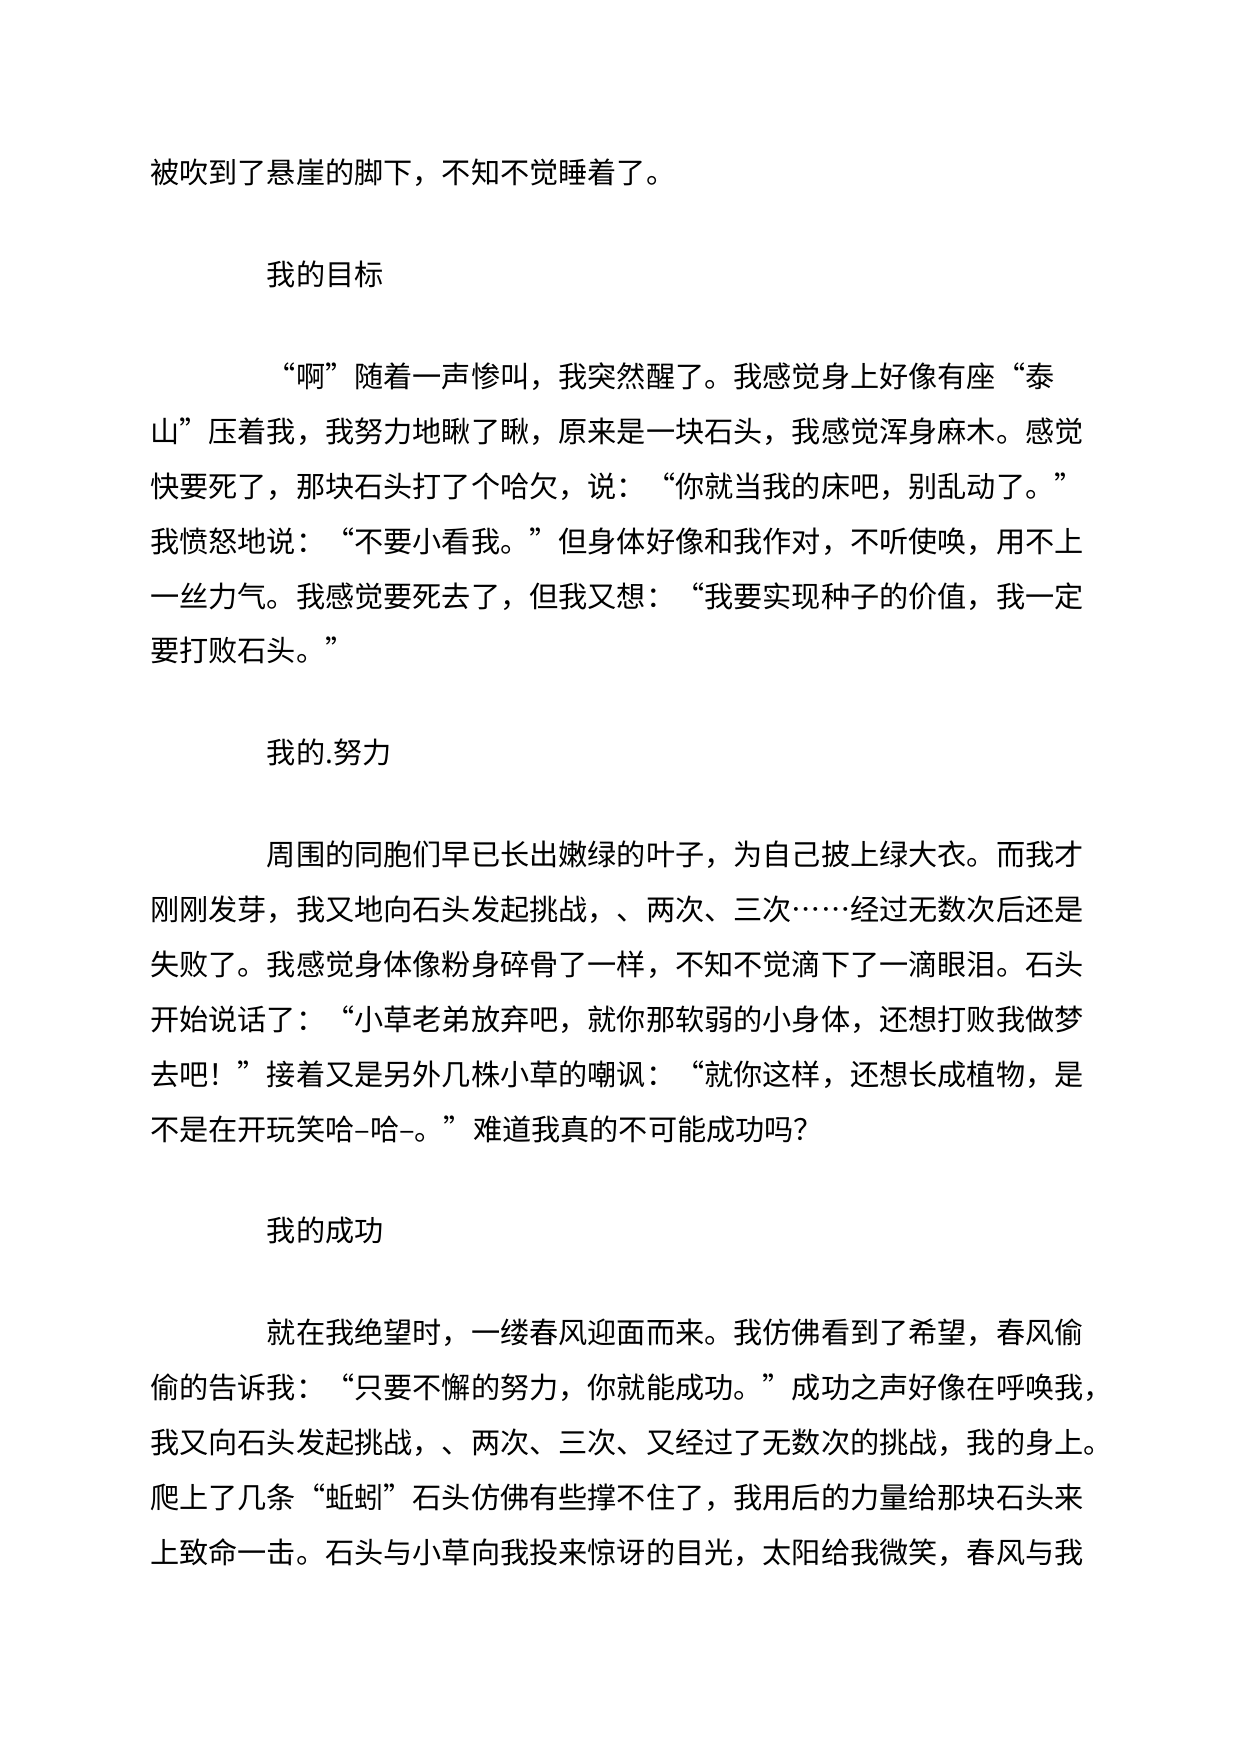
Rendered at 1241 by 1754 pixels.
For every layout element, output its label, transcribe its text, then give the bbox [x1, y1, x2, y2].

text “啊”随着一声惨叫，我突然醒了。我感觉身上好像有座“泰山”压着我，我努力地瞅了瞅，原来是一块石头，我感觉浑身麻木。感觉快要死了，那块石头打了个哈欠，说：“你就当我的床吧，别乱动了。”我愤怒地说：“不要小看我。”但身体好像和我作对，不听使唤，用不上一丝力气。我感觉要死去了，但我又想：“我要实现种子的价值，我一定要打败石头。” [150, 353, 1090, 670]
text 我的成功 [150, 1208, 1090, 1250]
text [150, 150, 1090, 192]
text 我的.努力 [150, 730, 1090, 772]
text 我的目标 [150, 252, 1090, 294]
text 周围的同胞们早已长出嫩绿的叶子，为自己披上绿大衣。而我才刚刚发芽，我又地向石头发起挑战，、两次、三次……经过无数次后还是失败了。我感觉身体像粉身碎骨了一样，不知不觉滴下了一滴眼泪。石头开始说话了：“小草老弟放弃吧，就你那软弱的小身体，还想打败我做梦去吧！”接着又是另外几株小草的嘲讽：“就你这样，还想长成植物，是不是在开玩笑哈–哈–。”难道我真的不可能成功吗？ [150, 832, 1090, 1148]
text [150, 1310, 1090, 1572]
